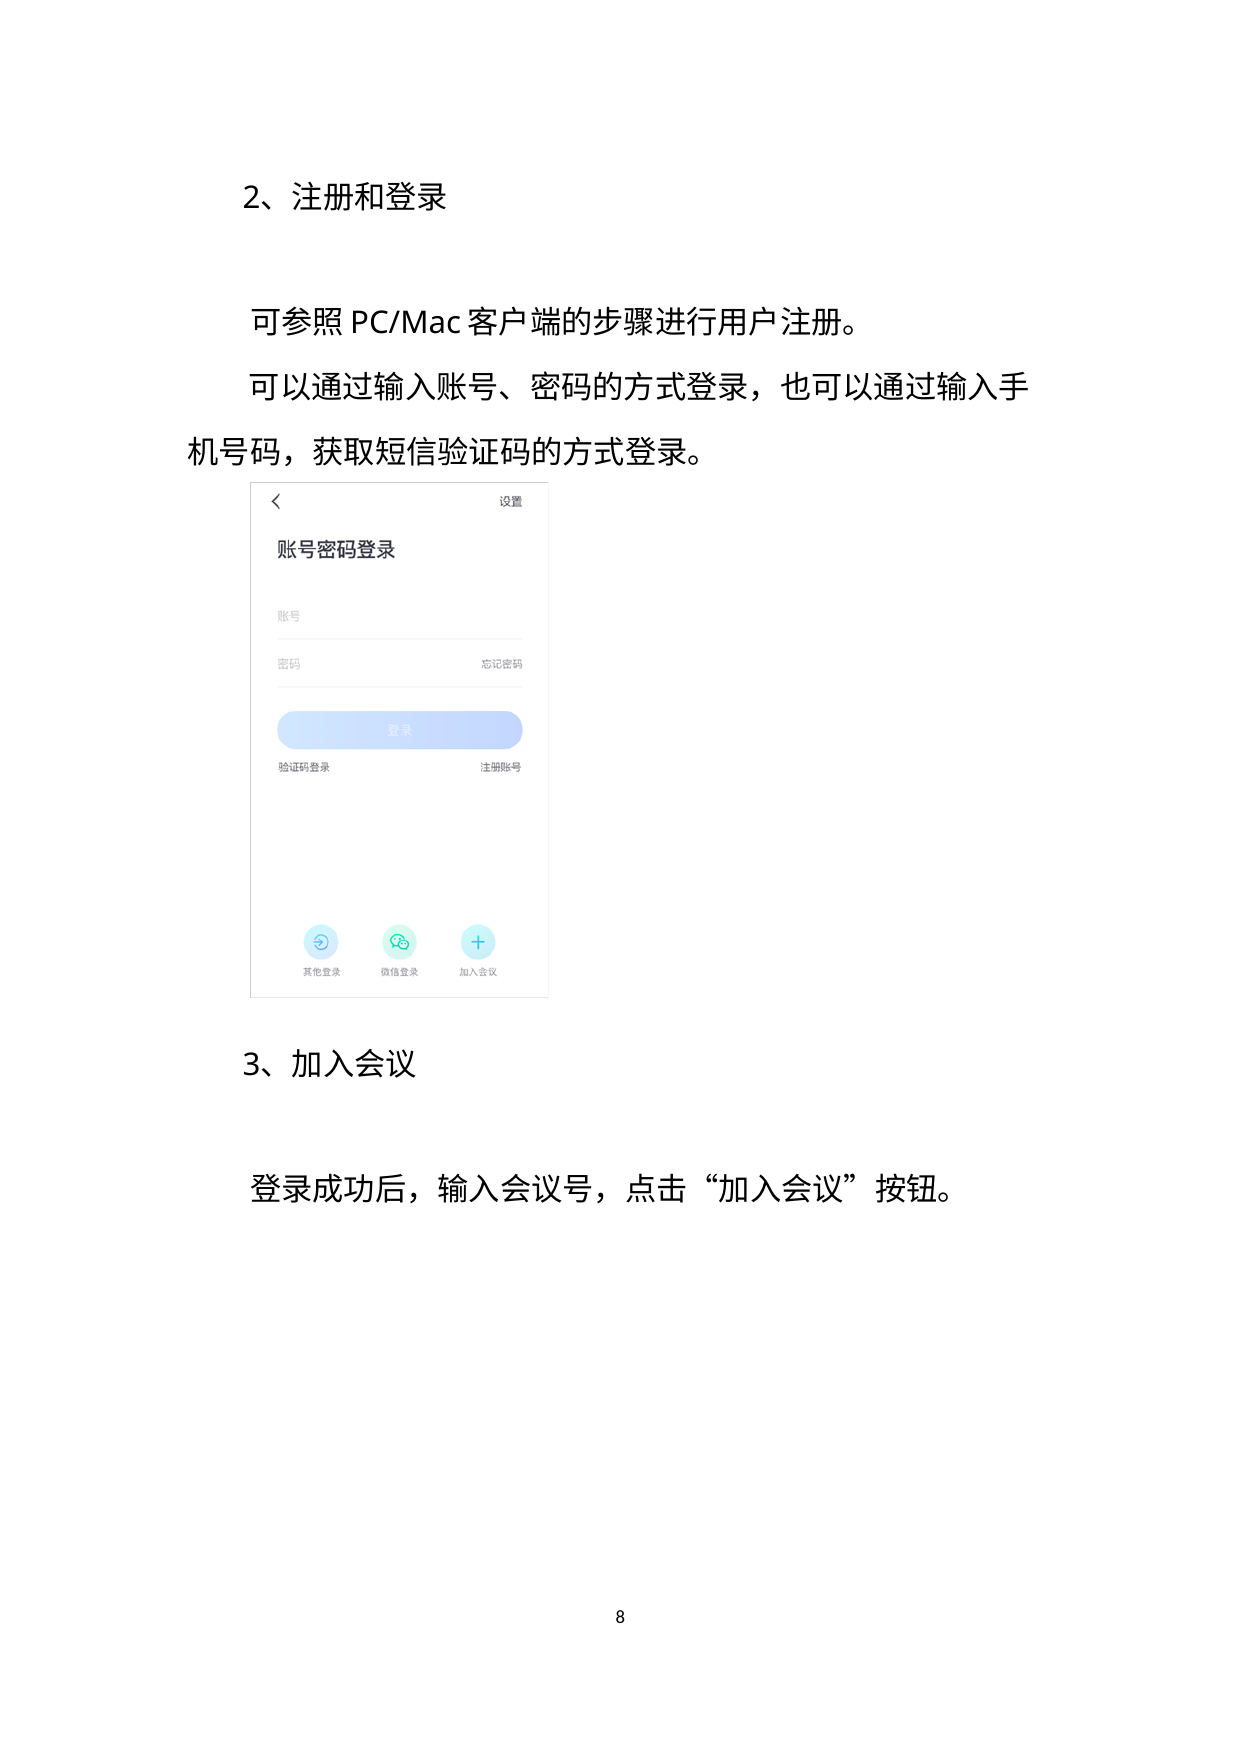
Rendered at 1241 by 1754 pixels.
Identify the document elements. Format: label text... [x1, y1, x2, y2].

subtitle 2、注册和登录 [187, 162, 1053, 227]
text 登录成功后，输入会议号，点击“加入会议”按钮。 [187, 1154, 1053, 1219]
subtitle 3、加入会议 [187, 1029, 1053, 1094]
text 可参照PC/Mac客户端的步骤进行用户注册。 [187, 287, 1053, 352]
picture [250, 482, 549, 998]
text 可以通过输入账号、密码的方式登录，也可以通过输入手机号码，获取短信验证码的方式登录。 [187, 352, 1053, 482]
